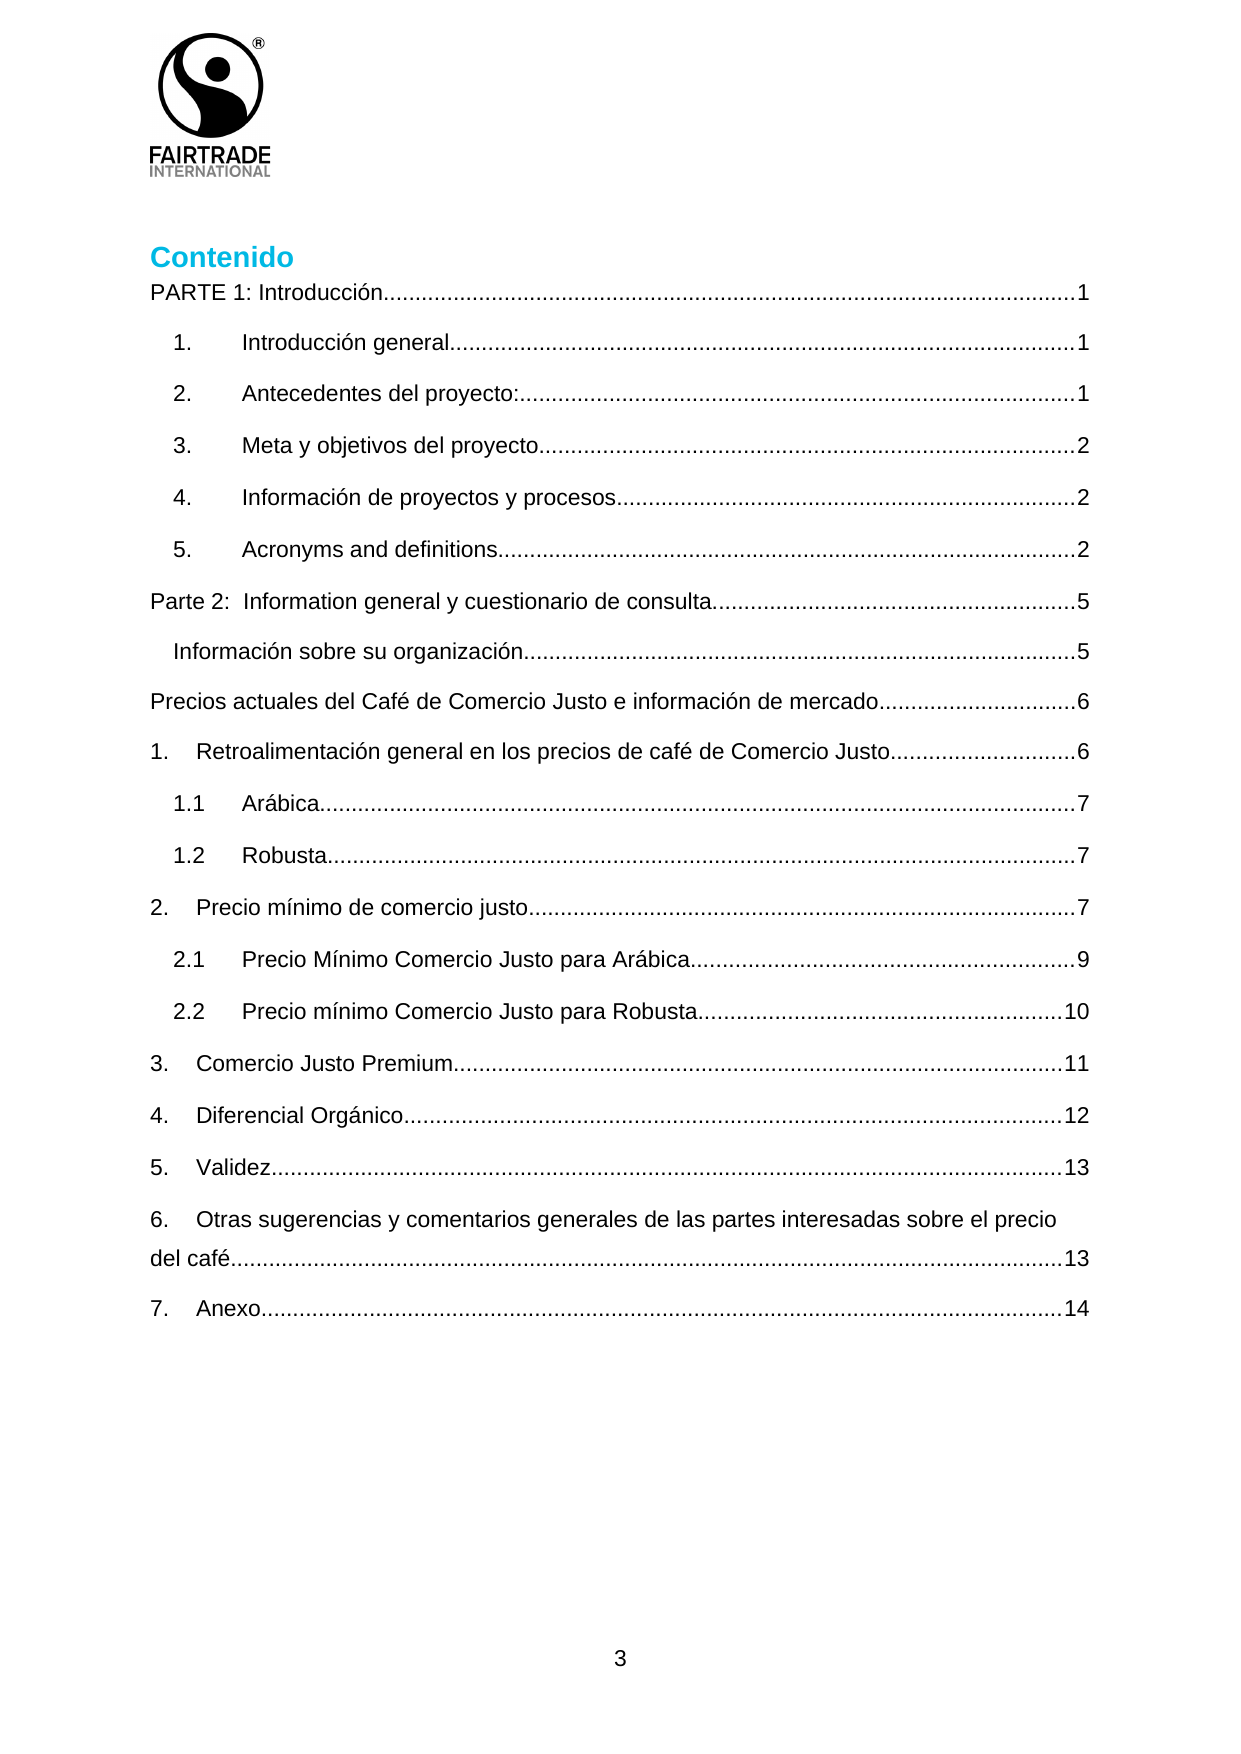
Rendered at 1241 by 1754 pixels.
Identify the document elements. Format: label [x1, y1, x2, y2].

picture [150, 32, 271, 177]
